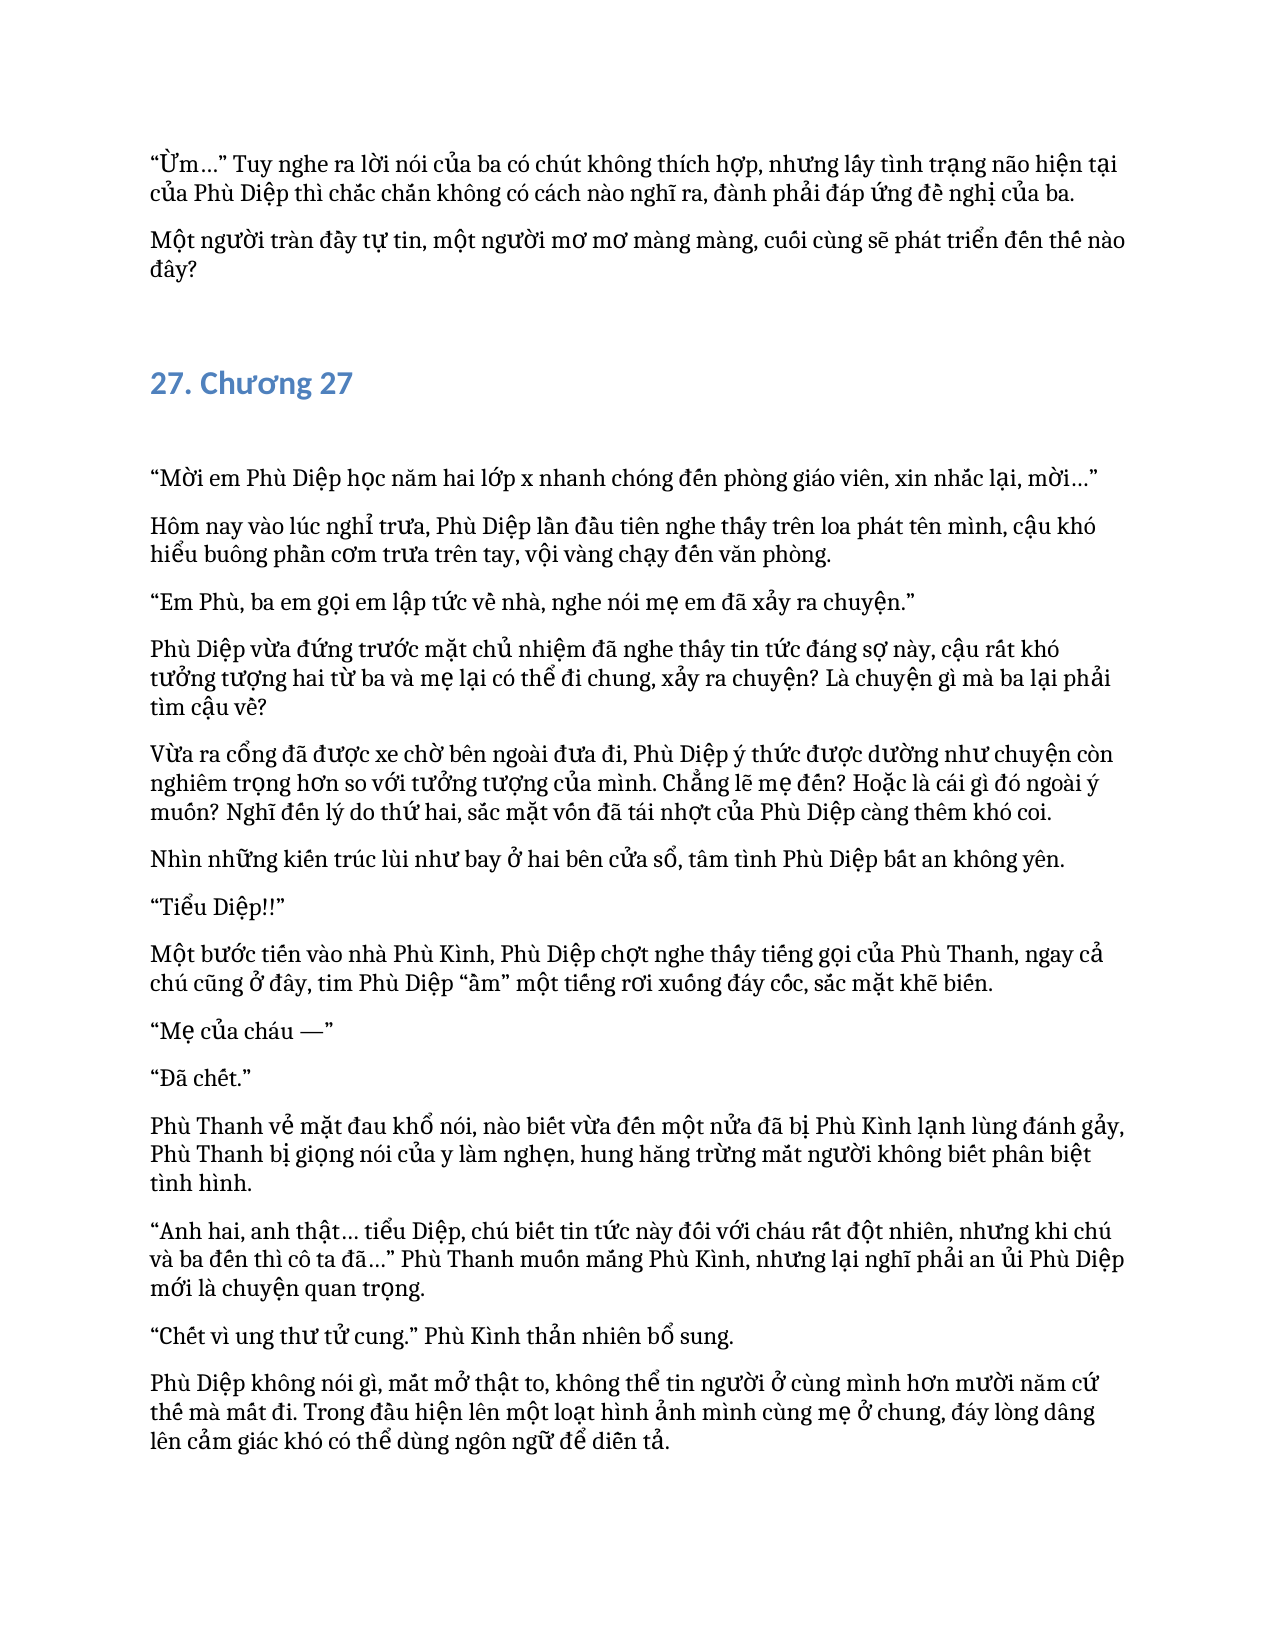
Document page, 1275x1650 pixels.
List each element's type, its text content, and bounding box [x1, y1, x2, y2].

text Hôm nay vào lúc nghỉ trưa, Phù Diệp lần đầu tiên nghe thấy trên loa phát tên mình, cậu khó hiểu buông phần cơm trưa trên tay, vội vàng chạy đến văn phòng. [150, 512, 1125, 569]
text “Chết vì ung thư tử cung.” Phù Kình thản nhiên bổ sung. [150, 1322, 1125, 1350]
text Phù Diệp không nói gì, mắt mở thật to, không thể tin người ở cùng mình hơn mười năm cứ thế mà mất đi. Trong đầu hiện lên một loạt hình ảnh mình cùng mẹ ở chung, đáy lòng dâng lên cảm giác khó có thể dùng ngôn ngữ để diễn tả. [150, 1369, 1125, 1455]
text Phù Diệp vừa đứng trước mặt chủ nhiệm đã nghe thấy tin tức đáng sợ này, cậu rất khó tưởng tượng hai từ ba và mẹ lại có thể đi chung, xảy ra chuyện? Là chuyện gì mà ba lại phải tìm cậu về? [150, 635, 1125, 722]
text “Đã chết.” [150, 1064, 1125, 1093]
text “Tiểu Diệp!!” [150, 893, 1125, 922]
text Phù Thanh vẻ mặt đau khổ nói, nào biết vừa đến một nửa đã bị Phù Kình lạnh lùng đánh gảy, Phù Thanh bị giọng nói của y làm nghẹn, hung hăng trừng mắt người không biết phân biệt tình hình. [150, 1112, 1125, 1198]
text Một người tràn đầy tự tin, một người mơ mơ màng màng, cuối cùng sẽ phát triển đến thế nào đây? [150, 226, 1125, 341]
text “Mẹ của cháu —” [150, 1017, 1125, 1045]
text “Em Phù, ba em gọi em lập tức về nhà, nghe nói mẹ em đã xảy ra chuyện.” [150, 588, 1125, 617]
text “Mời em Phù Diệp học năm hai lớp x nhanh chóng đến phòng giáo viên, xin nhắc lại, mời…” [150, 407, 1125, 493]
text Một bước tiến vào nhà Phù Kình, Phù Diệp chợt nghe thấy tiếng gọi của Phù Thanh, ngay cả chú cũng ở đây, tim Phù Diệp “ầm” một tiếng rơi xuống đáy cốc, sắc mặt khẽ biến. [150, 940, 1125, 998]
text “Ừm…” Tuy nghe ra lời nói của ba có chút không thích hợp, nhưng lấy tình trạng não hiện tại của Phù Diệp thì chắc chắn không có cách nào nghĩ ra, đành phải đáp ứng đề nghị của ba. [150, 150, 1125, 207]
text Vừa ra cổng đã được xe chờ bên ngoài đưa đi, Phù Diệp ý thức được dường như chuyện còn nghiêm trọng hơn so với tưởng tượng của mình. Chẳng lẽ mẹ đến? Hoặc là cái gì đó ngoài ý muốn? Nghĩ đến lý do thứ hai, sắc mặt vốn đã tái nhợt của Phù Diệp càng thêm khó coi. [150, 740, 1125, 827]
text “Anh hai, anh thật… tiểu Diệp, chú biết tin tức này đối với cháu rất đột nhiên, nhưng khi chú và ba đến thì cô ta đã…” Phù Thanh muốn mắng Phù Kình, nhưng lại nghĩ phải an ủi Phù Diệp mới là chuyện quan trọng. [150, 1217, 1125, 1303]
subtitle 27. Chương 27 [150, 362, 1125, 403]
text Nhìn những kiến trúc lùi như bay ở hai bên cửa sổ, tâm tình Phù Diệp bất an không yên. [150, 845, 1125, 874]
